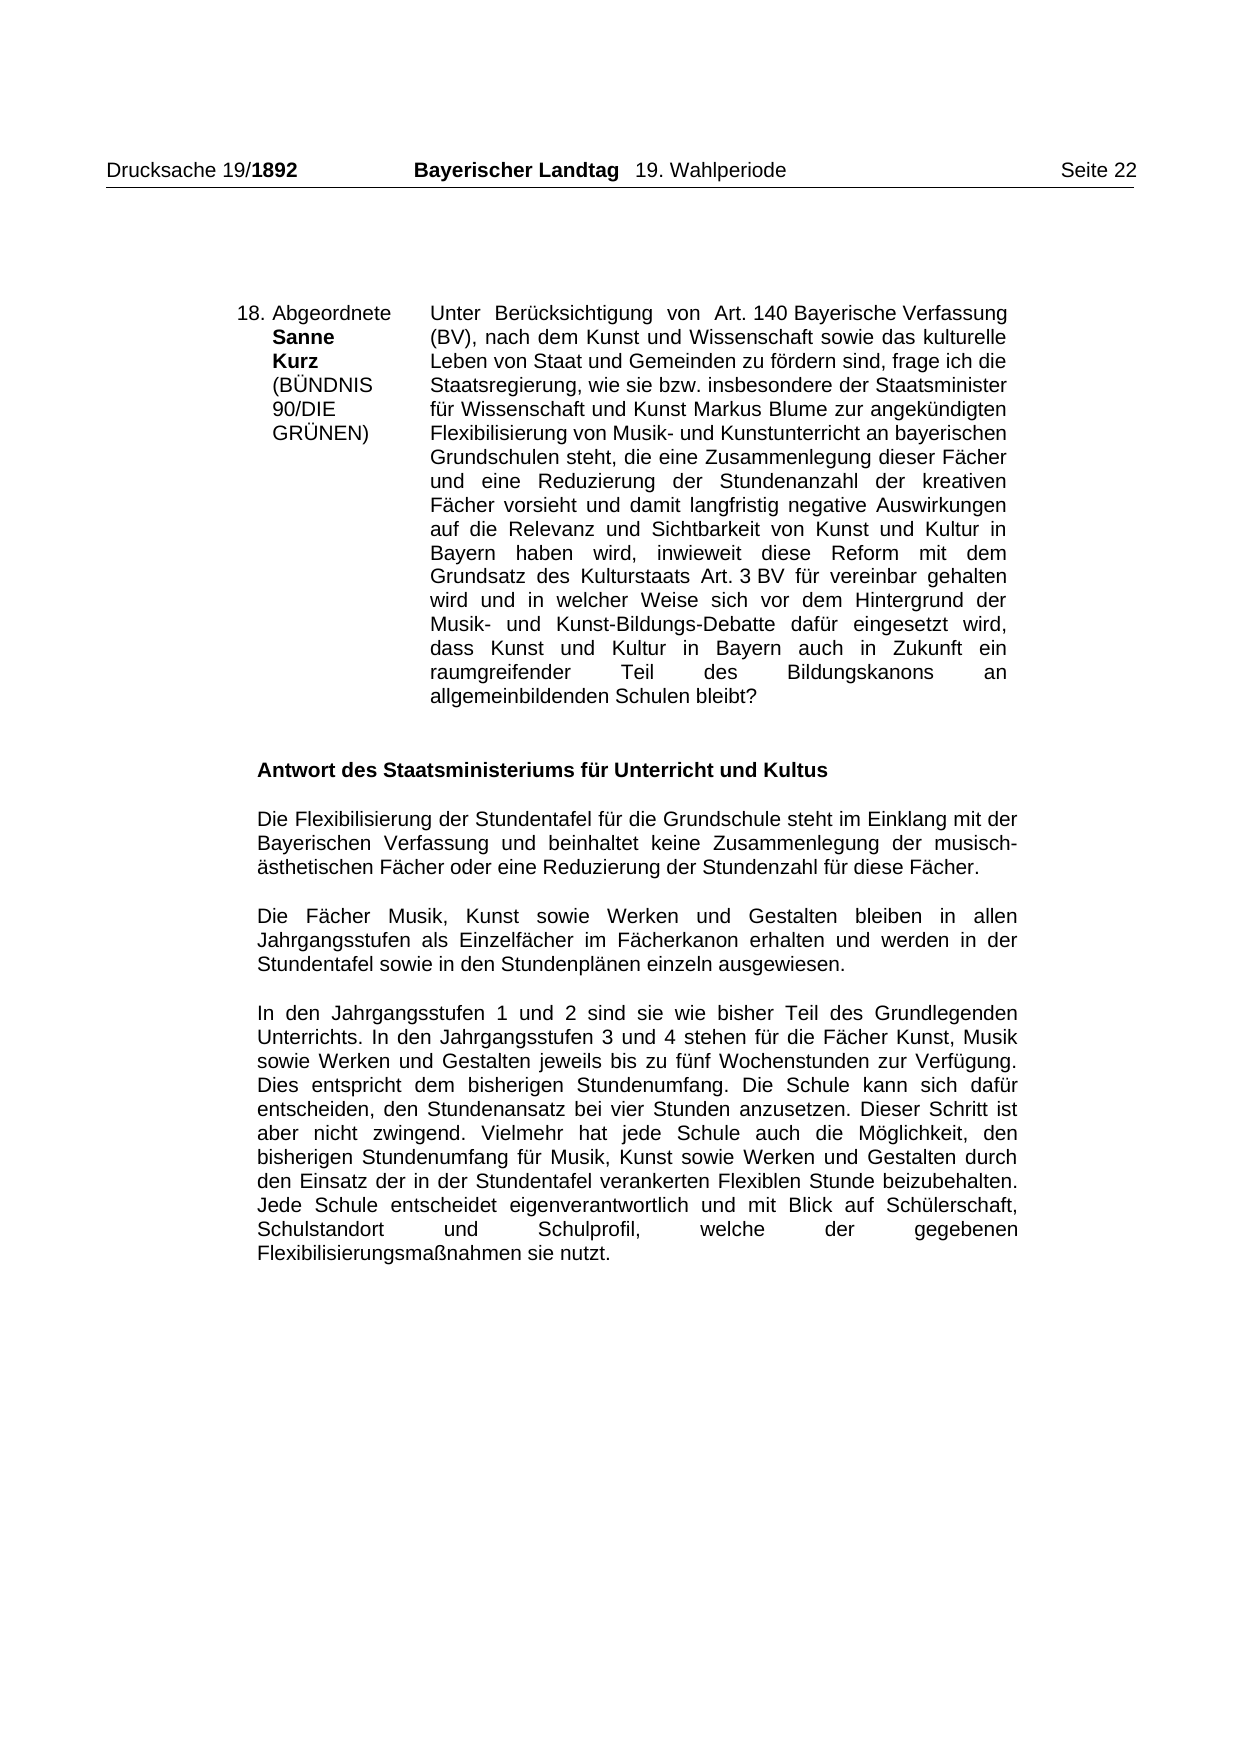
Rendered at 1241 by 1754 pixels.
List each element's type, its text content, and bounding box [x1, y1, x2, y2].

text Die Flexibilisierung der Stundentafel für die Grundschule steht im Einklang mit der Bayerischen Verfassung und beinhaltet keine Zusammenlegung der musisch-ästhetischen Fächer oder eine Reduzierung der Stundenzahl für diese Fächer. [257, 807, 1019, 879]
table_header Unter Berücksichtigung von Art. 140 Bayerische Verfassung (BV), nach dem Kunst und Wissenschaft sowie das kulturelle Leben von Staat und Gemeinden zu fördern sind, frage ich die Staatsregierung, wie sie bzw. insbesondere der Staatsminister für Wissenschaft und Kunst Markus Blume zur angekündigten Flexibilisierung von Musik- und Kunstunterricht an bayerischen Grundschulen steht, die eine Zusammenlegung dieser Fächer und eine Reduzierung der Stundenanzahl der kreativen Fächer vorsieht und damit langfristig negative Auswirkungen auf die Relevanz und Sichtbarkeit von Kunst und Kultur in Bayern haben wird, inwieweit diese Reform mit dem Grundsatz des Kulturstaats Art. 3 BV für vereinbar gehalten wird und in welcher Weise sich vor dem Hintergrund der Musik- und Kunst-Bildungs-Debatte dafür eingesetzt wird, dass Kunst und Kultur in Bayern auch in Zukunft ein raumgreifender Teil des Bildungskanons an allgemeinbildenden Schulen bleibt? [419, 226, 1019, 708]
table_header Abgeordnete Sanne Kurz (BÜNDNIS 90/DIE GRÜNEN) [225, 226, 418, 708]
text In den Jahrgangsstufen 1 und 2 sind sie wie bisher Teil des Grundlegenden Unterrichts. In den Jahrgangsstufen 3 und 4 stehen für die Fächer Kunst, Musik sowie Werken und Gestalten jeweils bis zu fünf Wochenstunden zur Verfügung. Dies entspricht dem bisherigen Stundenumfang. Die Schule kann sich dafür entscheiden, den Stundenansatz bei vier Stunden anzusetzen. Dieser Schritt ist aber nicht zwingend. Vielmehr hat jede Schule auch die Möglichkeit, den bisherigen Stundenumfang für Musik, Kunst sowie Werken und Gestalten durch den Einsatz der in der Stundentafel verankerten Flexiblen Stunde beizubehalten. Jede Schule entscheidet eigenverantwortlich und mit Blick auf Schülerschaft, Schulstandort und Schulprofil, welche der gegebenen Flexibilisierungsmaßnahmen sie nutzt. [257, 1001, 1019, 1264]
text Die Fächer Musik, Kunst sowie Werken und Gestalten bleiben in allen Jahrgangsstufen als Einzelfächer im Fächerkanon erhalten und werden in der Stundentafel sowie in den Stundenplänen einzeln ausgewiesen. [257, 904, 1019, 976]
text Antwort des Staatsministeriums für Unterricht und Kultus [257, 758, 1019, 782]
